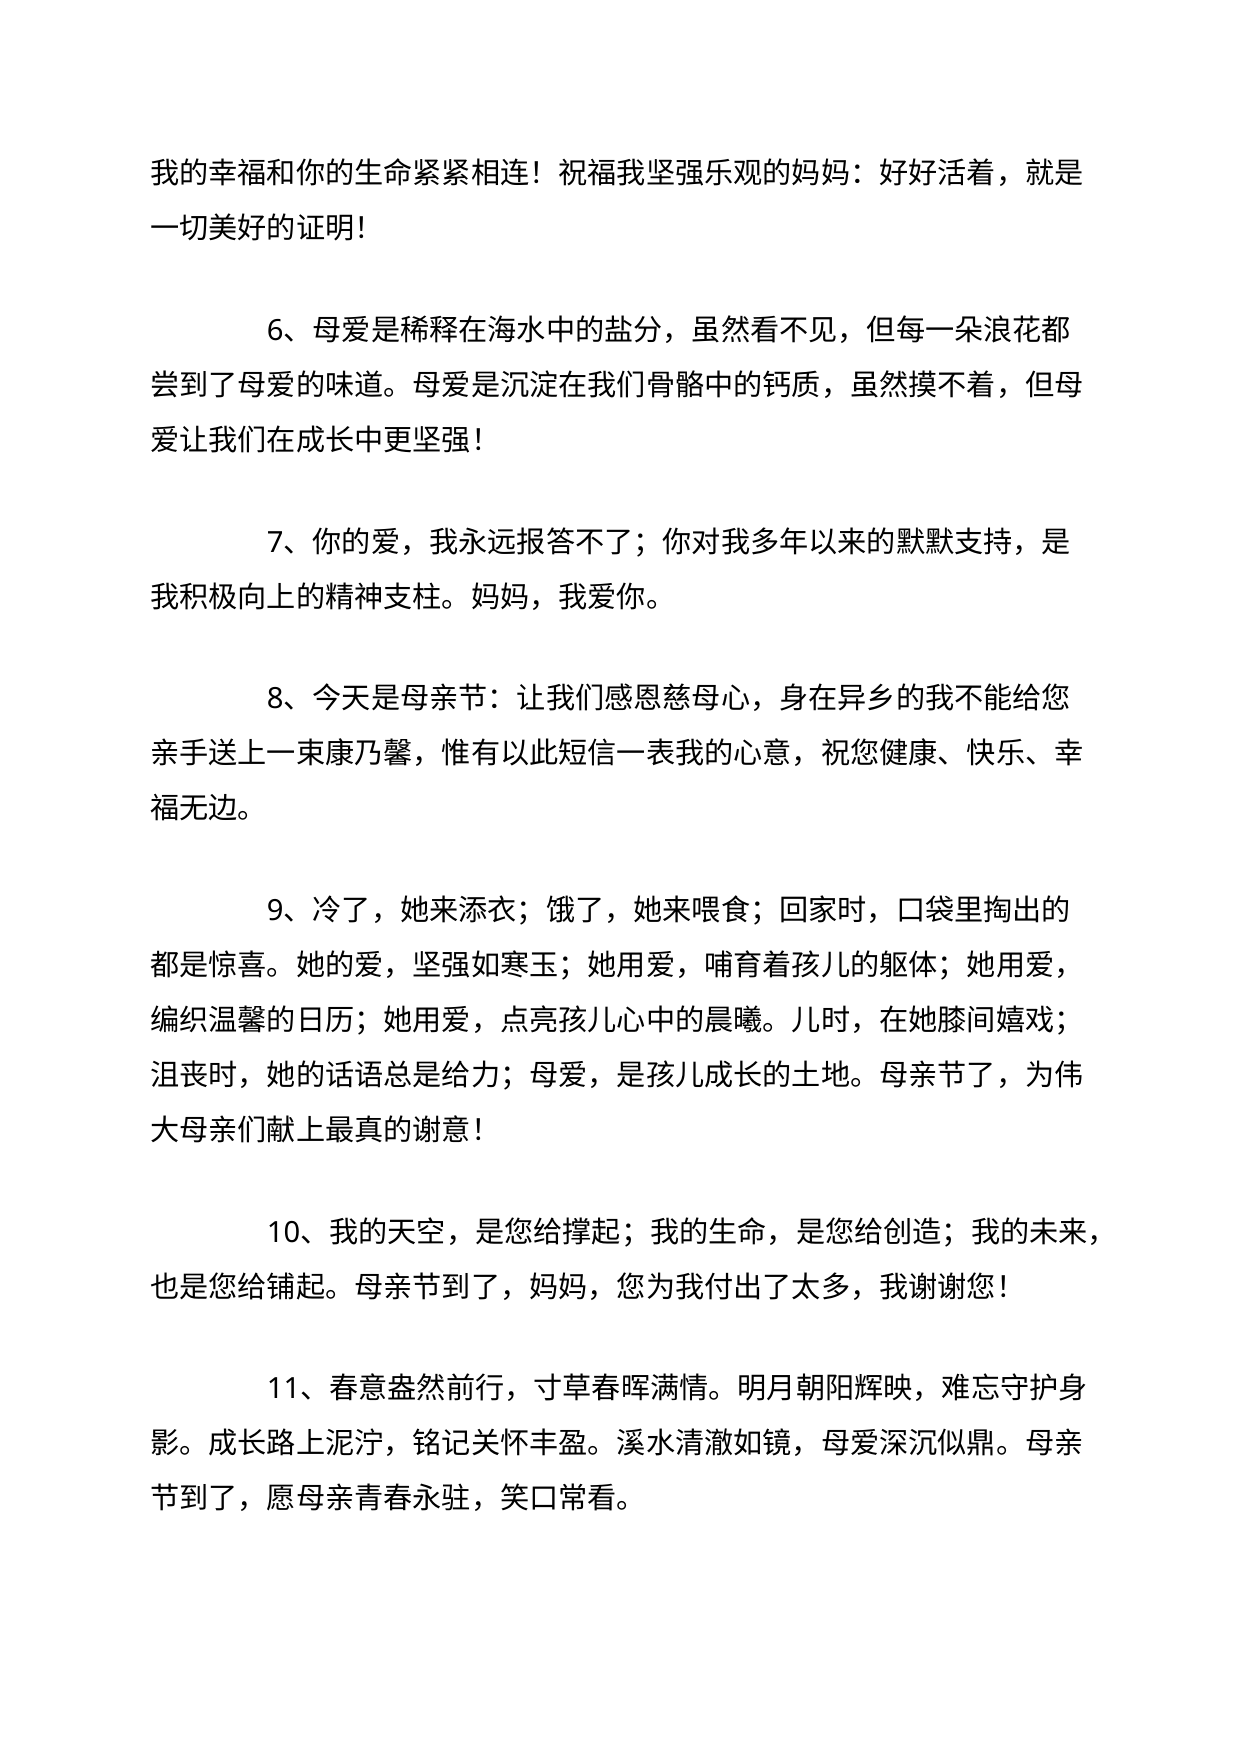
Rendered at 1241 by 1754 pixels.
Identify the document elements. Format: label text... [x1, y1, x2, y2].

text 9、冷了，她来添衣；饿了，她来喂食；回家时，口袋里掏出的都是惊喜。她的爱，坚强如寒玉；她用爱，哺育着孩儿的躯体；她用爱，编织温馨的日历；她用爱，点亮孩儿心中的晨曦。儿时，在她膝间嬉戏；沮丧时，她的话语总是给力；母爱，是孩儿成长的土地。母亲节了，为伟大母亲们献上最真的谢意！ [150, 887, 1090, 1149]
text 11、春意盎然前行，寸草春晖满情。明月朝阳辉映，难忘守护身影。成长路上泥泞，铭记关怀丰盈。溪水清澈如镜，母爱深沉似鼎。母亲节到了，愿母亲青春永驻，笑口常看。 [150, 1365, 1090, 1517]
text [150, 150, 1090, 247]
text 10、我的天空，是您给撑起；我的生命，是您给创造；我的未来，也是您给铺起。母亲节到了，妈妈，您为我付出了太多，我谢谢您！ [150, 1208, 1090, 1306]
text 7、你的爱，我永远报答不了；你对我多年以来的默默支持，是我积极向上的精神支柱。妈妈，我爱你。 [150, 518, 1090, 616]
text 6、母爱是稀释在海水中的盐分，虽然看不见，但每一朵浪花都尝到了母爱的味道。母爱是沉淀在我们骨骼中的钙质，虽然摸不着，但母爱让我们在成长中更坚强！ [150, 307, 1090, 459]
text 8、今天是母亲节：让我们感恩慈母心，身在异乡的我不能给您亲手送上一束康乃馨，惟有以此短信一表我的心意，祝您健康、快乐、幸福无边。 [150, 675, 1090, 827]
